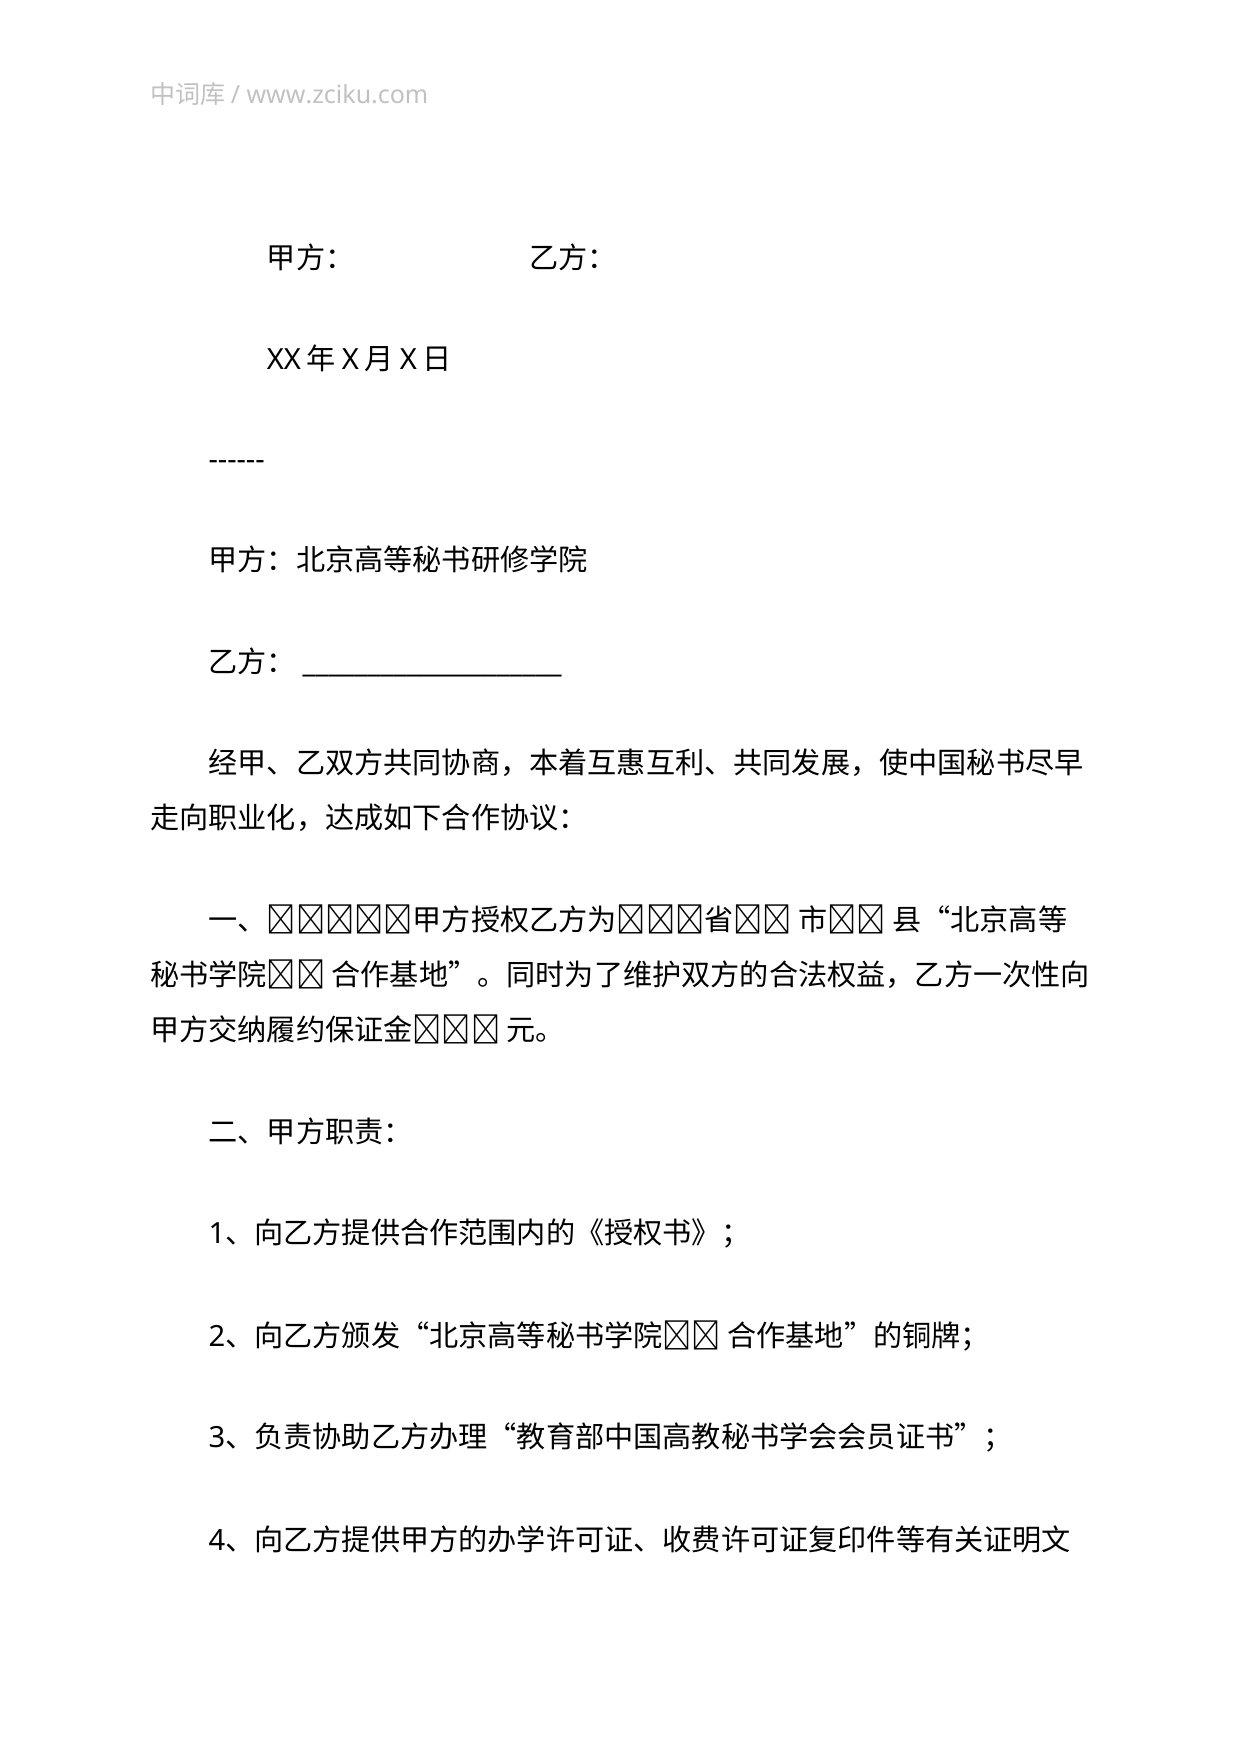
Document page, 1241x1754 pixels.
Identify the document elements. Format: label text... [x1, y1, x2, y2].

text 甲方： 乙方： [150, 234, 1090, 276]
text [150, 1516, 1090, 1558]
text 二、甲方职责： [150, 1108, 1090, 1151]
text 乙方： ____________________ [150, 638, 1090, 681]
text 1、向乙方提供合作范围内的《授权书》； [150, 1210, 1090, 1252]
text XX年X月X日 [150, 336, 1090, 378]
text 经甲、乙双方共同协商，本着互惠互利、共同发展，使中国秘书尽早走向职业化，达成如下合作协议： [150, 740, 1090, 837]
text ------ [150, 438, 1090, 478]
text 3、负责协助乙方办理“教育部中国高教秘书学会会员证书”； [150, 1414, 1090, 1456]
text 一、甲方授权乙方为省 市 县“北京高等秘书学院 合作基地”。同时为了维护双方的合法权益，乙方一次性向甲方交纳履约保证金 元。 [150, 897, 1090, 1049]
text 2、向乙方颁发“北京高等秘书学院 合作基地”的铜牌； [150, 1312, 1090, 1354]
text 甲方：北京高等秘书研修学院 [150, 536, 1090, 579]
